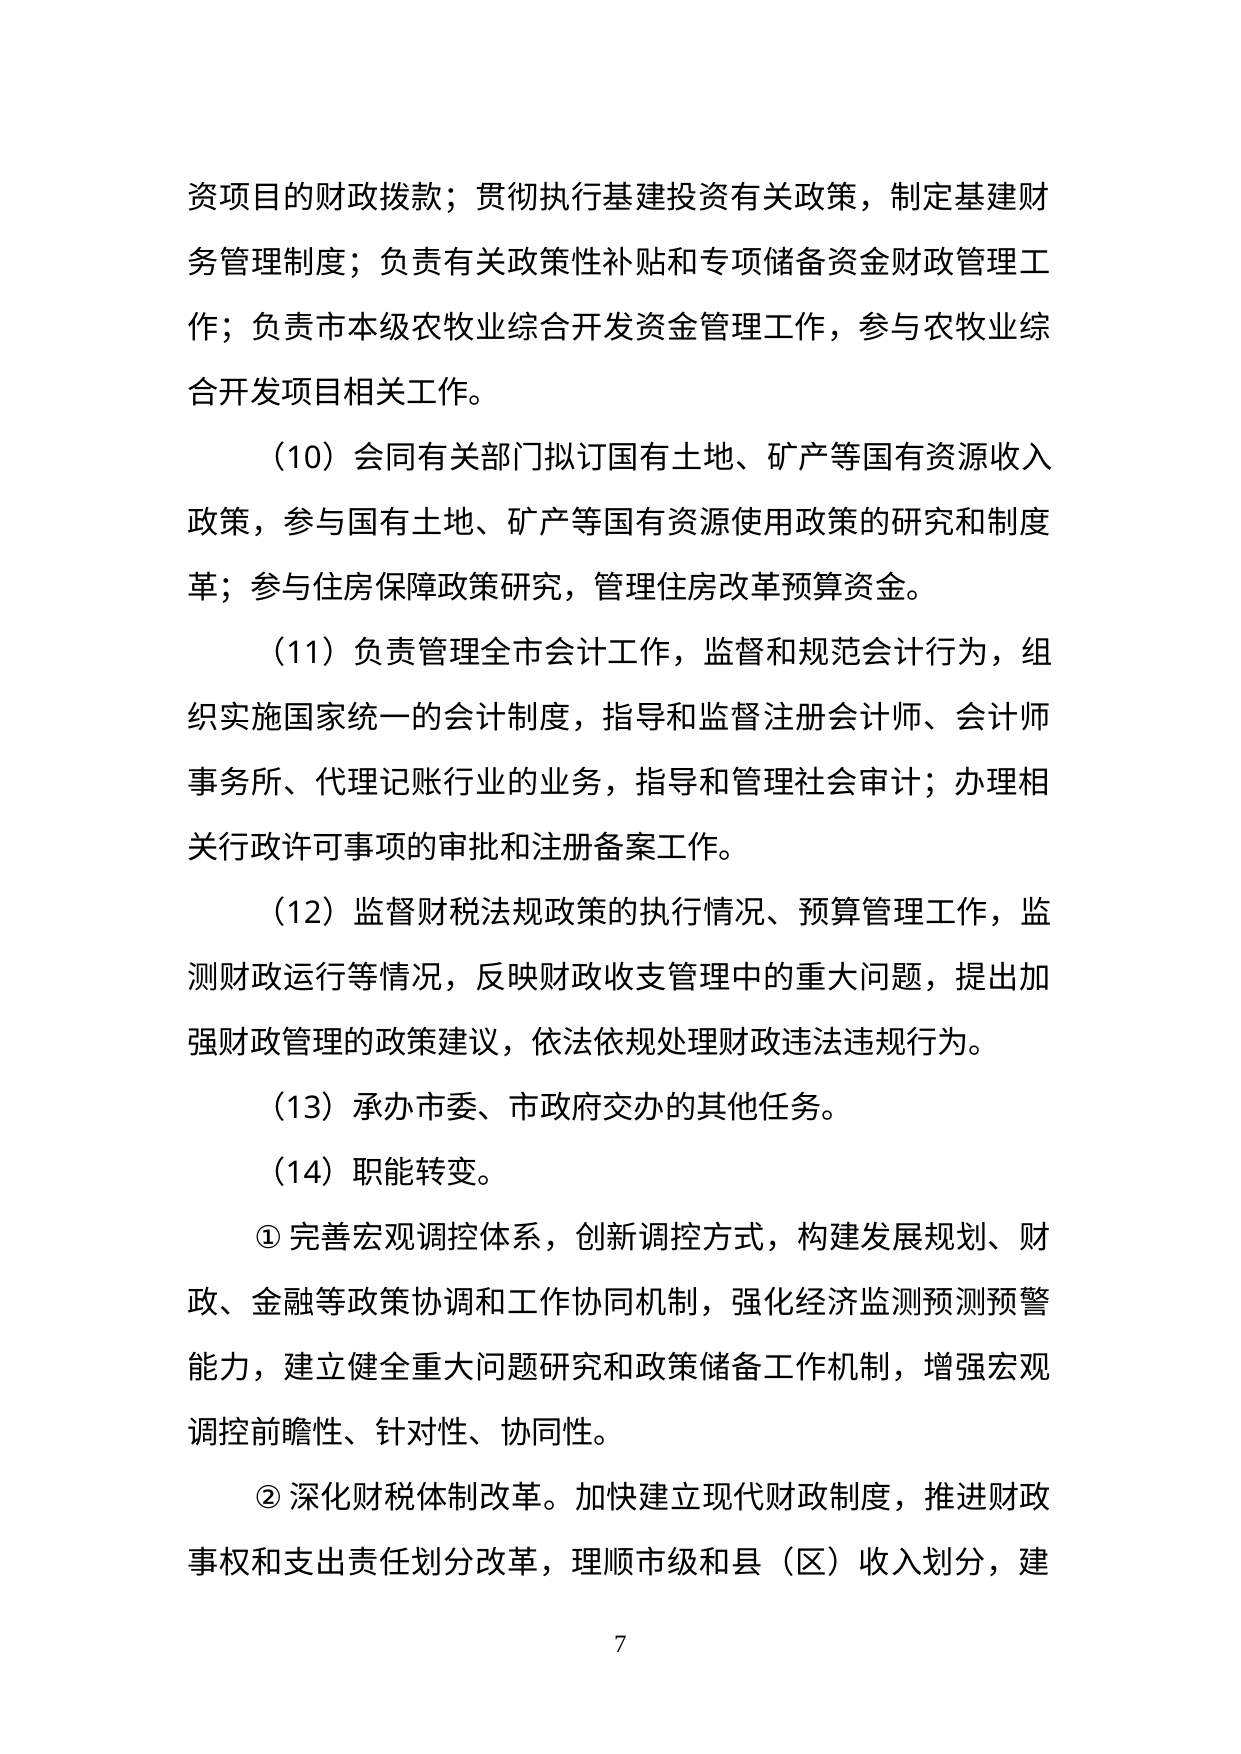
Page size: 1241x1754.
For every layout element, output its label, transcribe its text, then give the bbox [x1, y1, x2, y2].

text （14）职能转变。 [187, 1137, 1053, 1202]
text （11）负责管理全市会计工作，监督和规范会计行为，组织实施国家统一的会计制度，指导和监督注册会计师、会计师事务所、代理记账行业的业务，指导和管理社会审计；办理相关行政许可事项的审批和注册备案工作。 [187, 617, 1053, 877]
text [187, 162, 1053, 422]
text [187, 1462, 1053, 1592]
text （10）会同有关部门拟订国有土地、矿产等国有资源收入政策，参与国有土地、矿产等国有资源使用政策的研究和制度革；参与住房保障政策研究，管理住房改革预算资金。 [187, 422, 1053, 617]
text （13）承办市委、市政府交办的其他任务。 [187, 1072, 1053, 1137]
text （12）监督财税法规政策的执行情况、预算管理工作，监测财政运行等情况，反映财政收支管理中的重大问题，提出加强财政管理的政策建议，依法依规处理财政违法违规行为。 [187, 877, 1053, 1072]
text ①完善宏观调控体系，创新调控方式，构建发展规划、财政、金融等政策协调和工作协同机制，强化经济监测预测预警能力，建立健全重大问题研究和政策储备工作机制，增强宏观调控前瞻性、针对性、协同性。 [187, 1202, 1053, 1462]
